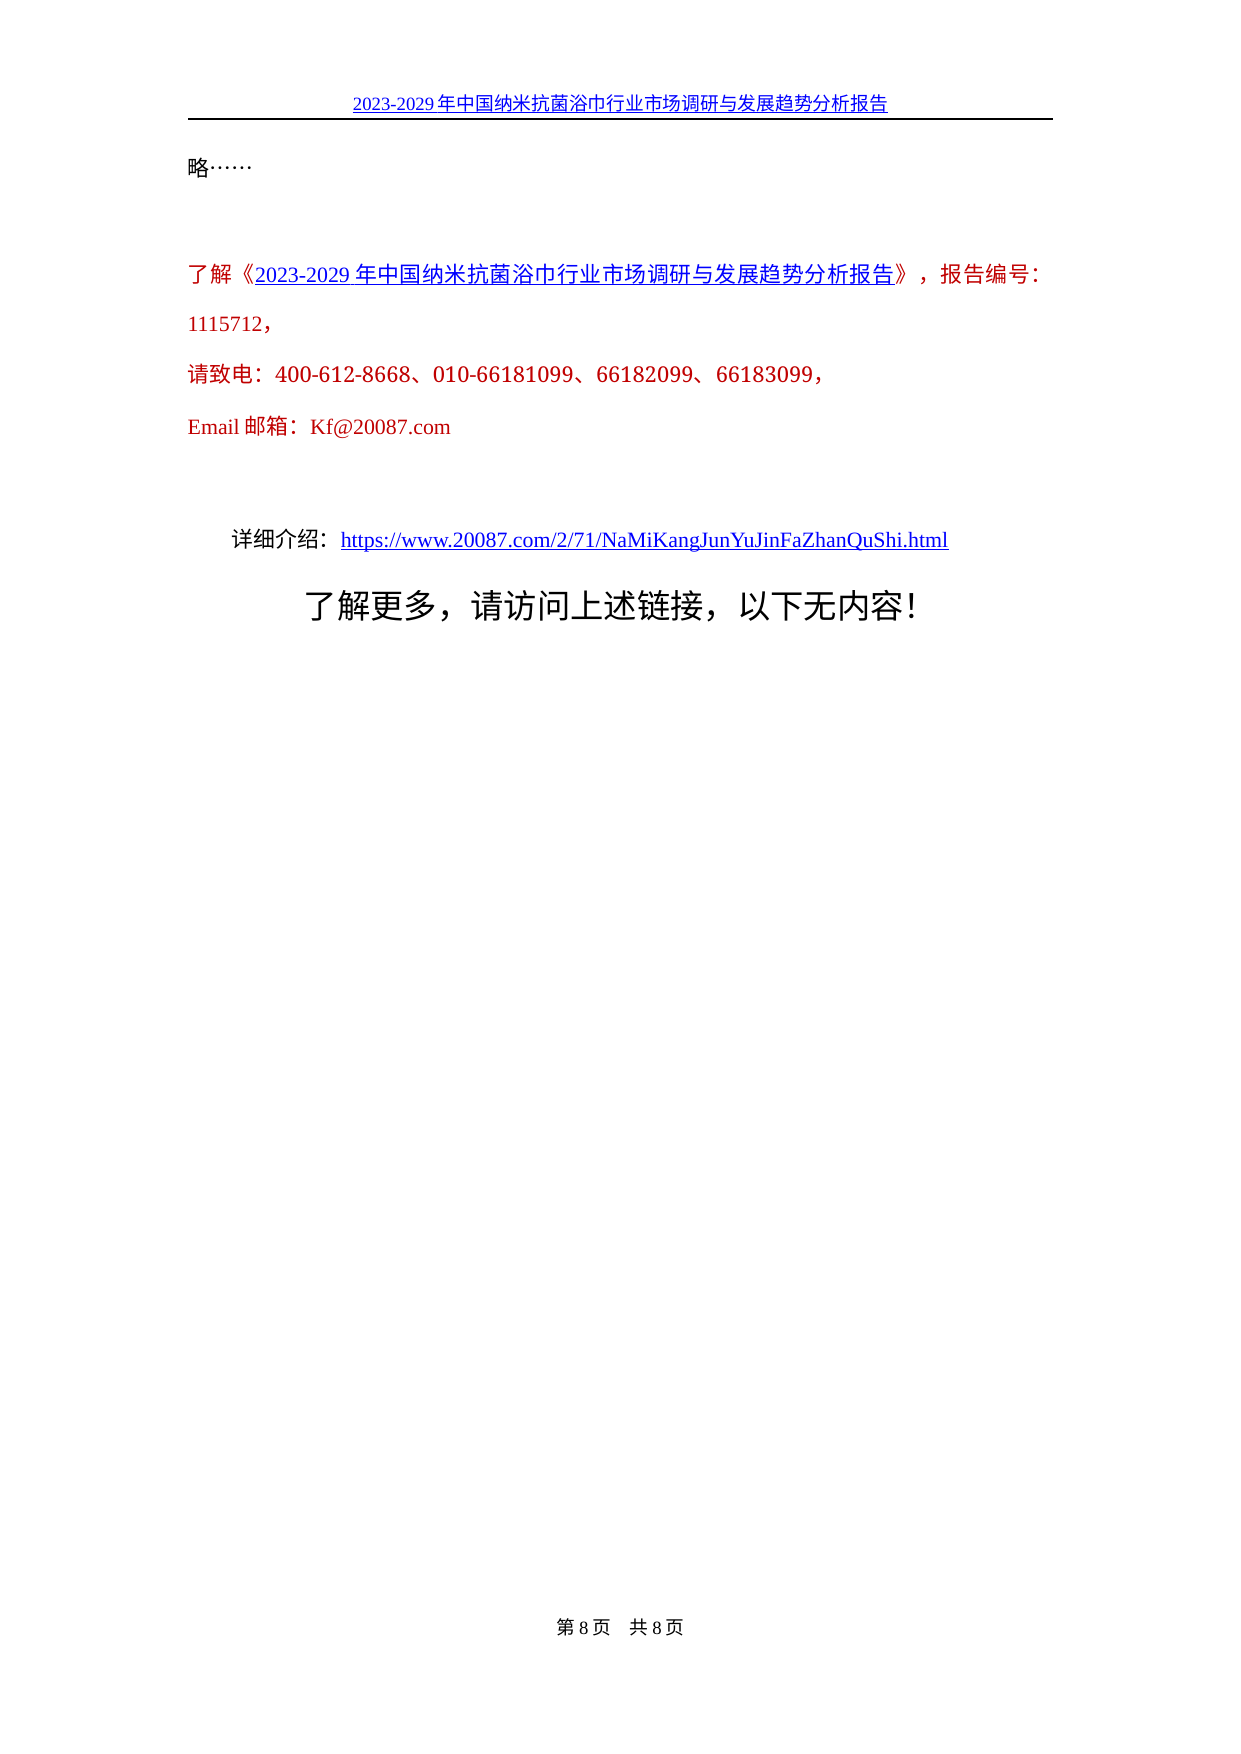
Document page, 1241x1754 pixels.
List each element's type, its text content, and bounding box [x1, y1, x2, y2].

text 请致电：400-612-8668、010-66181099、66182099、66183099， [187, 357, 1053, 389]
text Email邮箱：Kf@20087.com [187, 408, 1053, 441]
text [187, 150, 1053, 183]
text 了解《2023-2029年中国纳米抗菌浴巾行业市场调研与发展趋势分析报告》，报告编号：1115712， [187, 257, 1053, 338]
text 详细介绍：https://www.20087.com/2/71/NaMiKangJunYuJinFaZhanQuShi.html [187, 521, 1053, 554]
title 了解更多，请访问上述链接，以下无内容！ [187, 571, 1053, 636]
